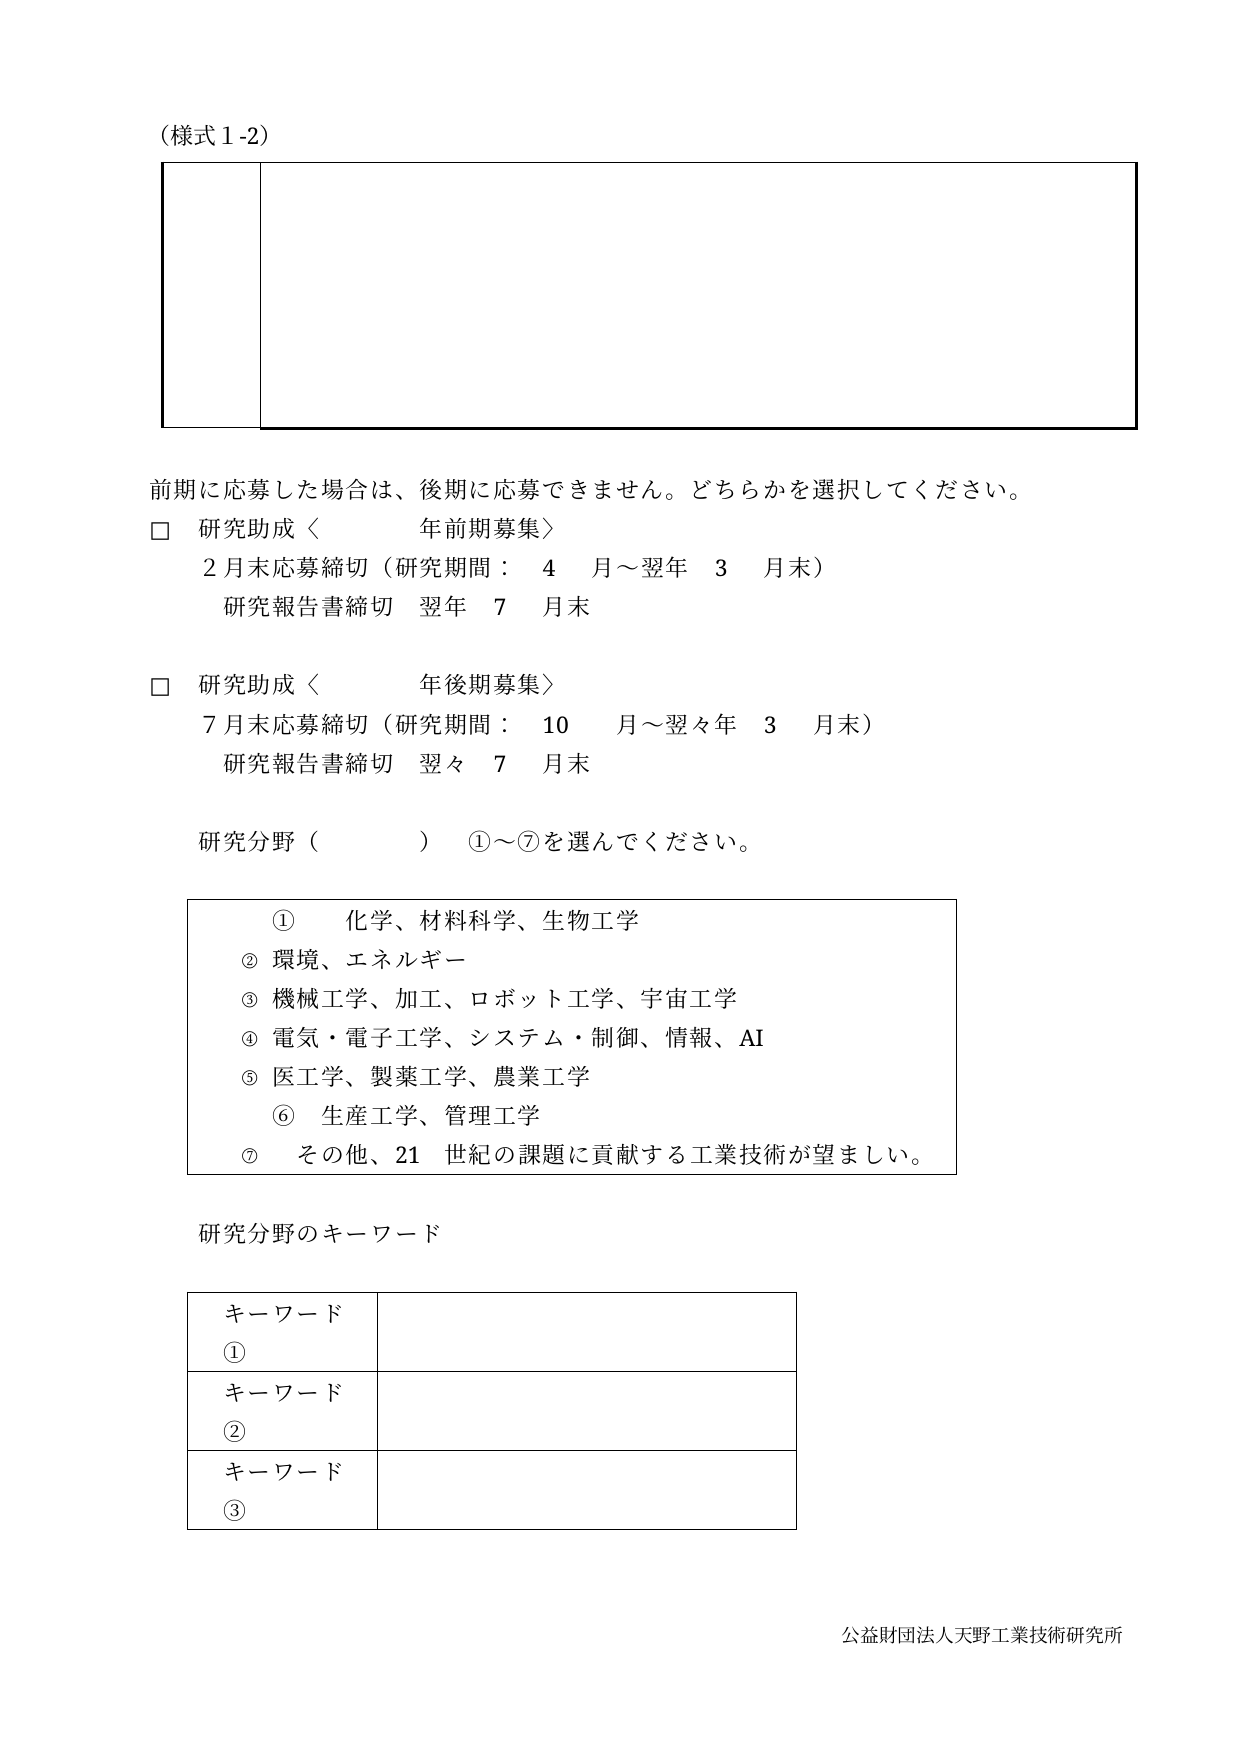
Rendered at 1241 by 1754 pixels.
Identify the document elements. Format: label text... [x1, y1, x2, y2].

table_header キーワード① [188, 1293, 377, 1371]
table_header [378, 1293, 796, 1371]
text 前期に応募した場合は、後期に応募できません。どちらかを選択してください。 [149, 469, 1132, 508]
text ７月末応募締切（研究期間：10月～翌々年3月末） [187, 704, 1132, 743]
list 研究助成〈 年前期募集〉 [149, 508, 1132, 547]
table_cell [261, 163, 1135, 427]
table_cell キーワード③ [188, 1451, 377, 1529]
text 研究報告書締切 翌年7月末 [187, 586, 1132, 626]
list 研究助成〈 年後期募集〉 [149, 664, 1132, 704]
table_cell [378, 1451, 796, 1529]
text 研究報告書締切 翌々7月末 [187, 743, 1132, 782]
text 研究分野のキーワード [187, 1213, 1132, 1253]
table_header ① 化学、材料科学、生物工学 ② 環境、エネルギー ③ 機械工学、加工、ロボット工学、宇宙工学 ④ 電気・電子工学、システム・制御、情報、AI ⑤ 医工学、製薬工学、農業工学 ⑥ 生産工学、管理工学 ⑦ その他、21世紀の課題に貢献する工業技術が望ましい。 [188, 900, 956, 1173]
text ２月末応募締切（研究期間：4月～翌年3月末） [187, 547, 1132, 586]
text 研究分野（ ） ①～⑦を選んでください。 [187, 821, 1132, 860]
table_cell キーワード② [188, 1372, 377, 1450]
table_cell [378, 1372, 796, 1450]
